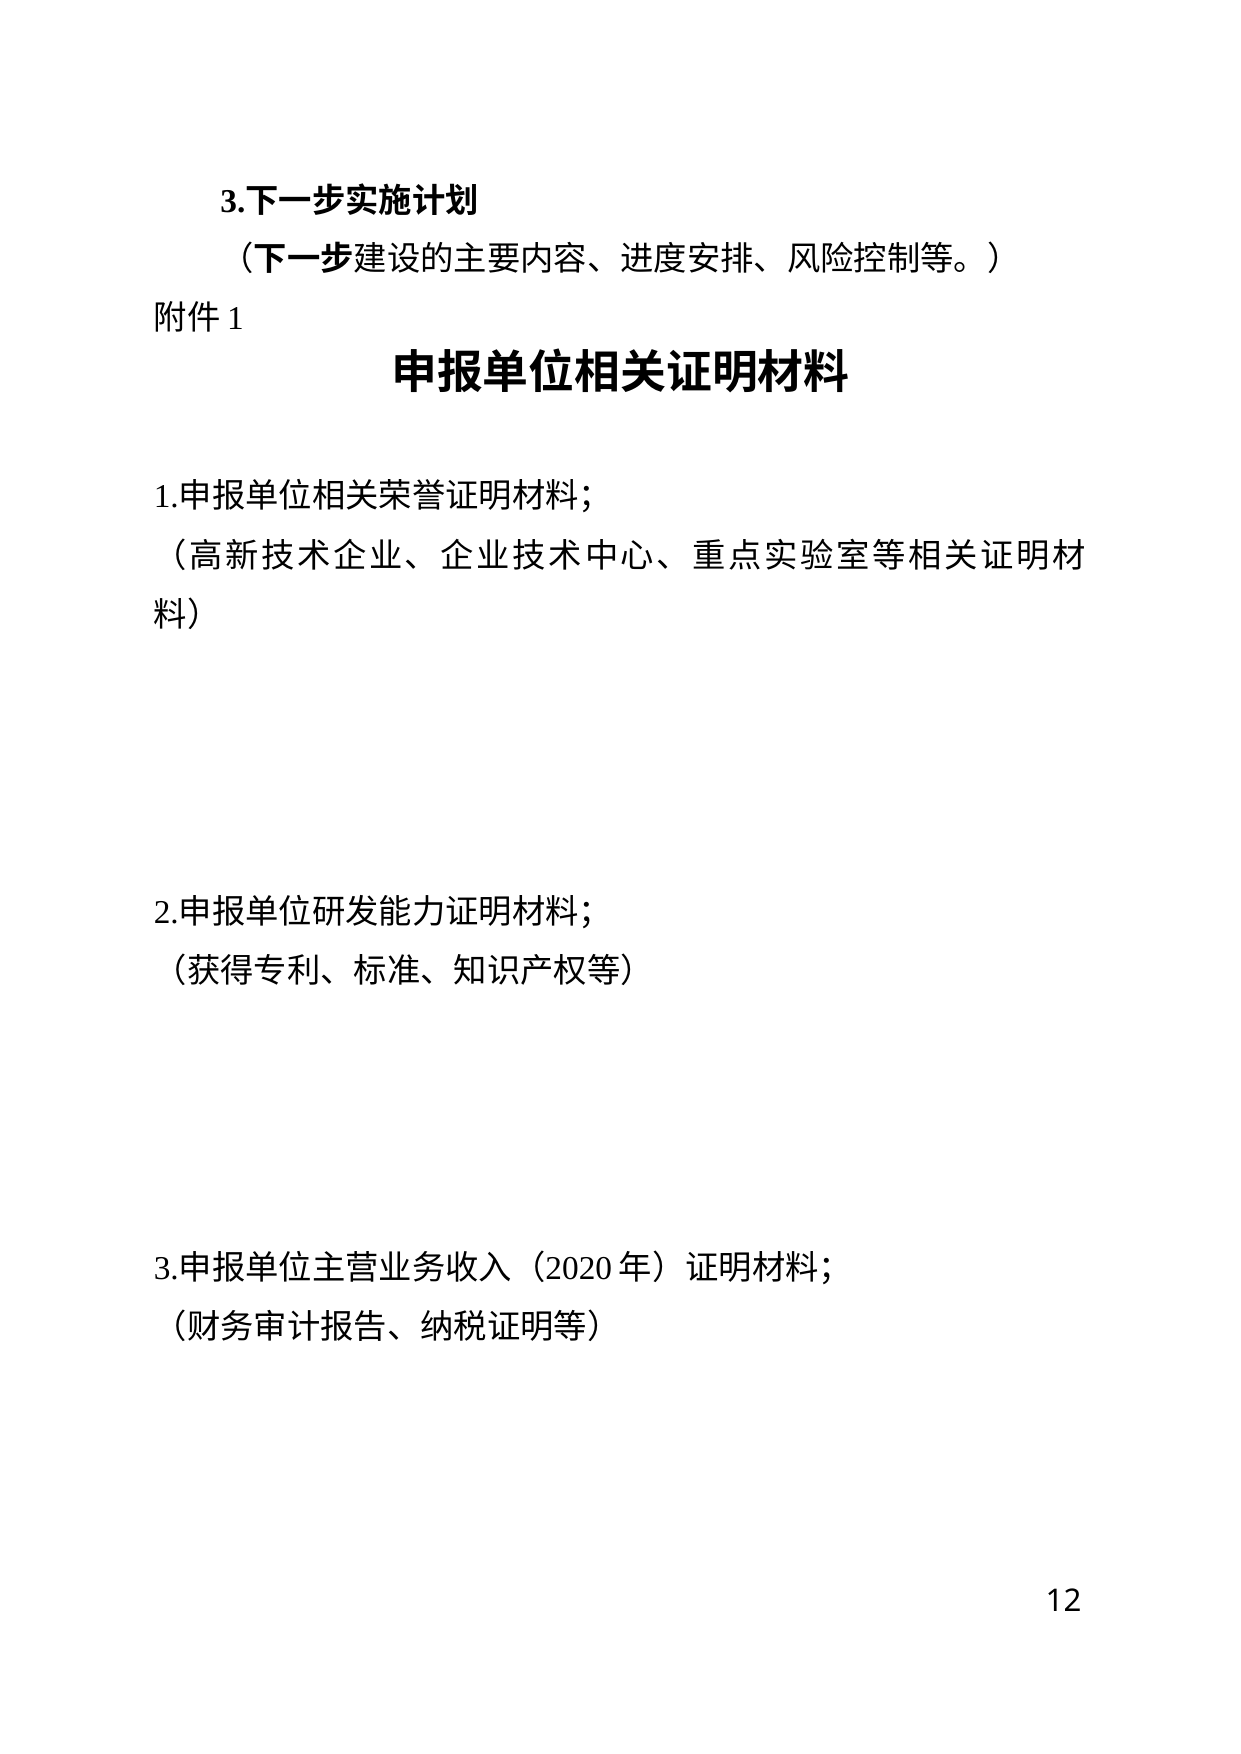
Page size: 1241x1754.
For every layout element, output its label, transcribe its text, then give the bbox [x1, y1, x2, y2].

text （财务审计报告、纳税证明等） [153, 1291, 1087, 1351]
text 3.下一步实施计划 [153, 165, 1087, 224]
text （下一步建设的主要内容、进度安排、风险控制等。） [153, 224, 1087, 282]
text 附件1 [153, 282, 1087, 341]
text 申报单位相关证明材料 [153, 341, 1087, 401]
text 2.申报单位研发能力证明材料； [153, 876, 1087, 935]
text （获得专利、标准、知识产权等） [153, 935, 1087, 994]
text （高新技术企业、企业技术中心、重点实验室等相关证明材料） [153, 519, 1087, 638]
text 1.申报单位相关荣誉证明材料； [153, 460, 1087, 519]
text 3.申报单位主营业务收入（2020年）证明材料； [153, 1232, 1087, 1291]
